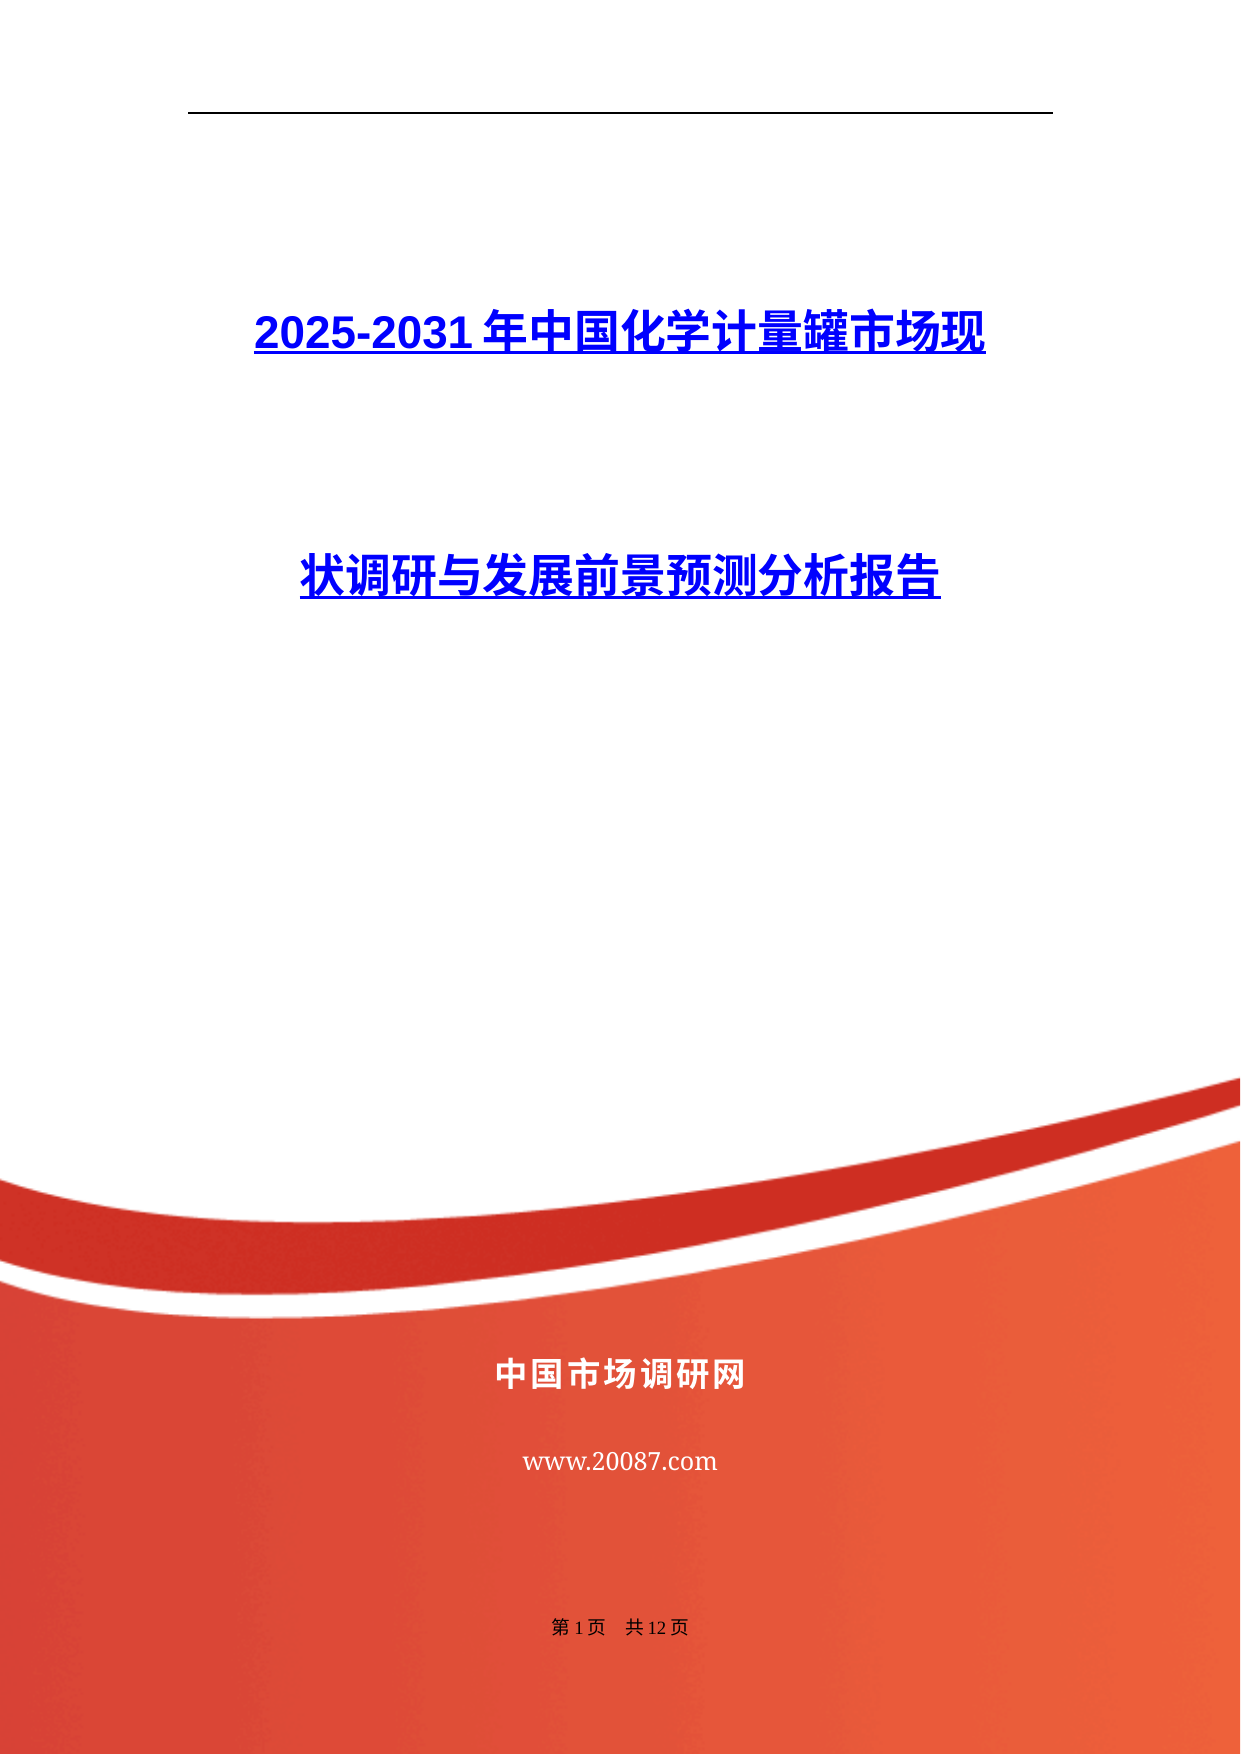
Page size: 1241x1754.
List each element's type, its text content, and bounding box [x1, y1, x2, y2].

table_header 2025-2031年中国化学计量罐市场现状调研与发展前景预测分析报告 [188, 207, 1053, 773]
text www.20087.com [187, 1428, 1053, 1493]
picture [0, 1006, 1241, 1754]
subtitle 中国市场调研网 [187, 1339, 1053, 1404]
